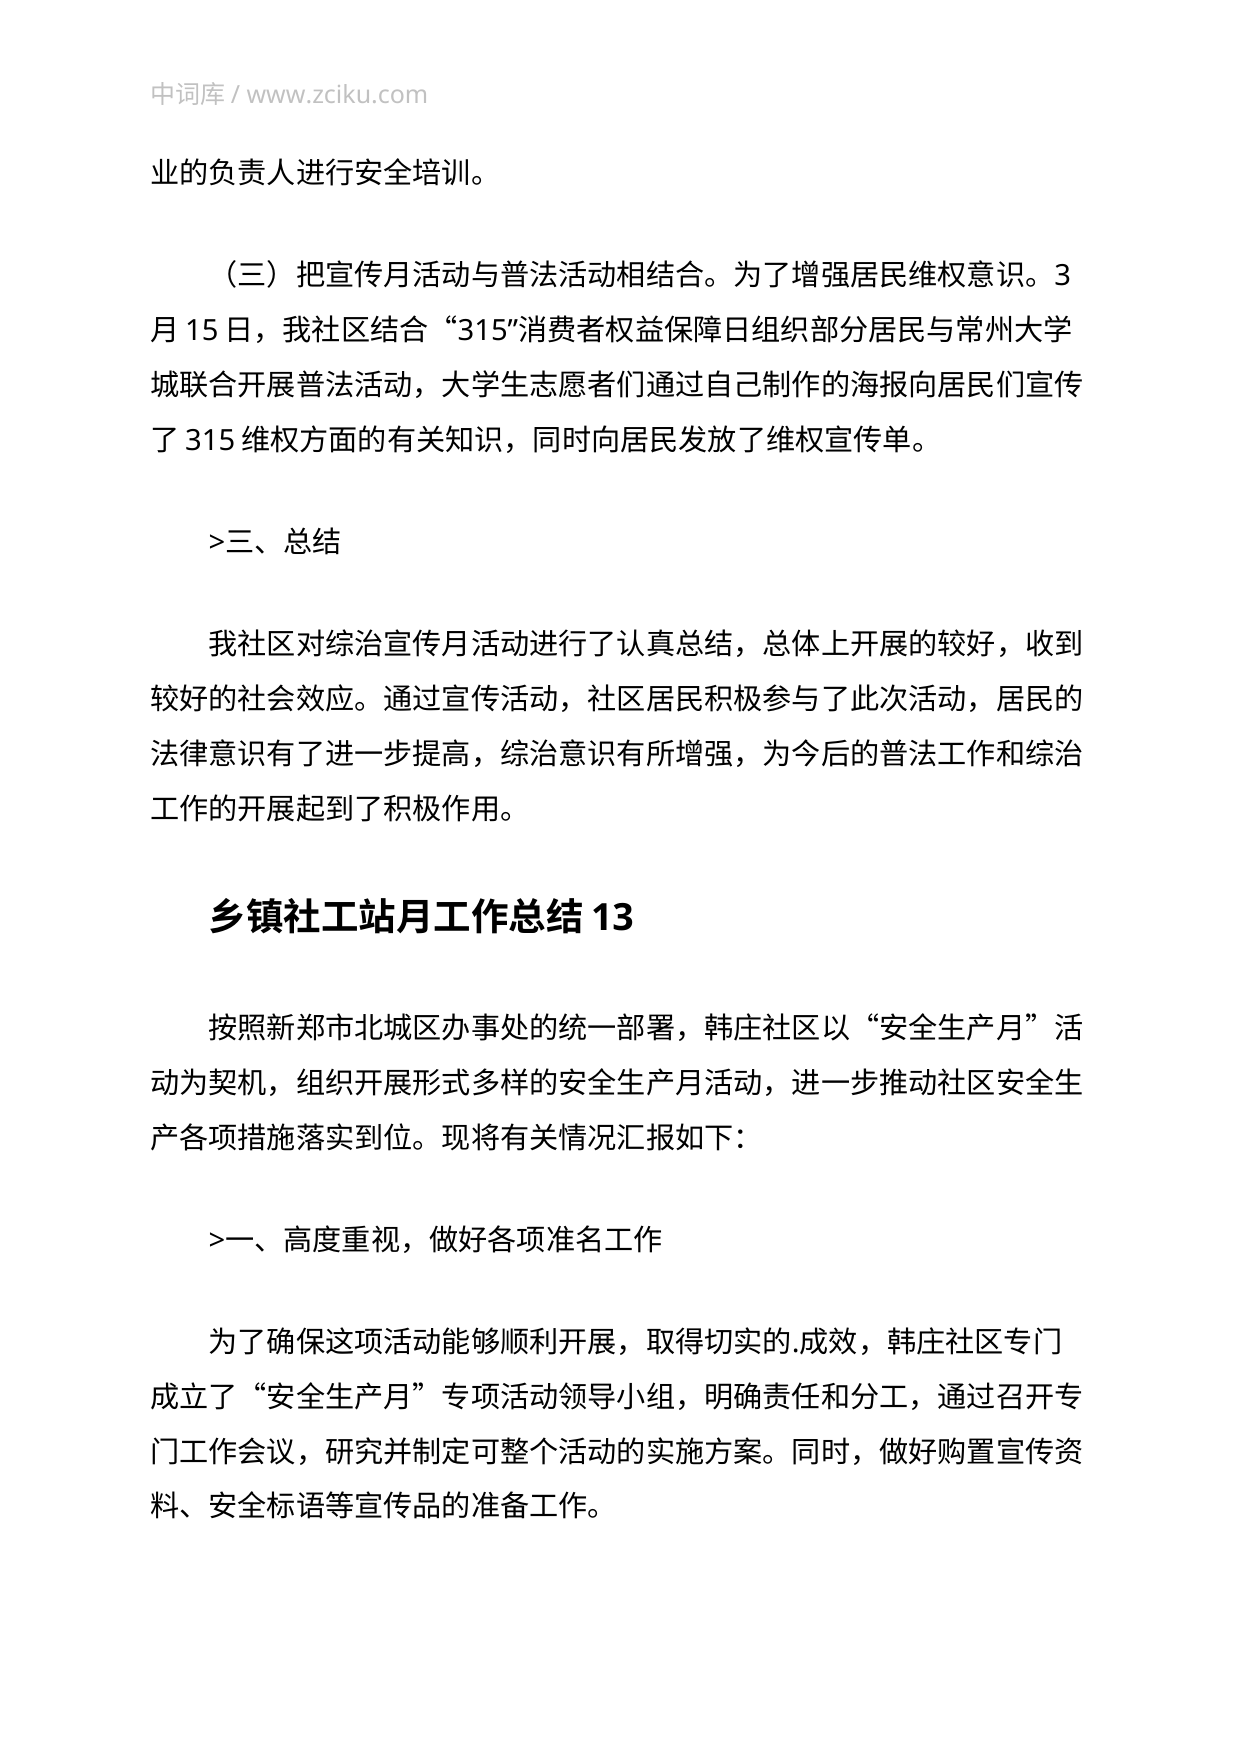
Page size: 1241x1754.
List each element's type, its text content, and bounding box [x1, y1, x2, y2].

text 乡镇社工站月工作总结13 [150, 887, 1090, 942]
text >一、高度重视，做好各项准名工作 [150, 1216, 1090, 1259]
text 按照新郑市北城区办事处的统一部署，韩庄社区以“安全生产月”活动为契机，组织开展形式多样的安全生产月活动，进一步推动社区安全生产各项措施落实到位。现将有关情况汇报如下： [150, 1005, 1090, 1157]
text >三、总结 [150, 519, 1090, 561]
text （三）把宣传月活动与普法活动相结合。为了增强居民维权意识。3月15日，我社区结合“315”消费者权益保障日组织部分居民与常州大学城联合开展普法活动，大学生志愿者们通过自己制作的海报向居民们宣传了315维权方面的有关知识，同时向居民发放了维权宣传单。 [150, 252, 1090, 459]
text 为了确保这项活动能够顺利开展，取得切实的.成效，韩庄社区专门成立了“安全生产月”专项活动领导小组，明确责任和分工，通过召开专门工作会议，研究并制定可整个活动的实施方案。同时，做好购置宣传资料、安全标语等宣传品的准备工作。 [150, 1318, 1090, 1525]
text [150, 150, 1090, 192]
text 我社区对综治宣传月活动进行了认真总结，总体上开展的较好，收到较好的社会效应。通过宣传活动，社区居民积极参与了此次活动，居民的法律意识有了进一步提高，综治意识有所增强，为今后的普法工作和综治工作的开展起到了积极作用。 [150, 621, 1090, 828]
